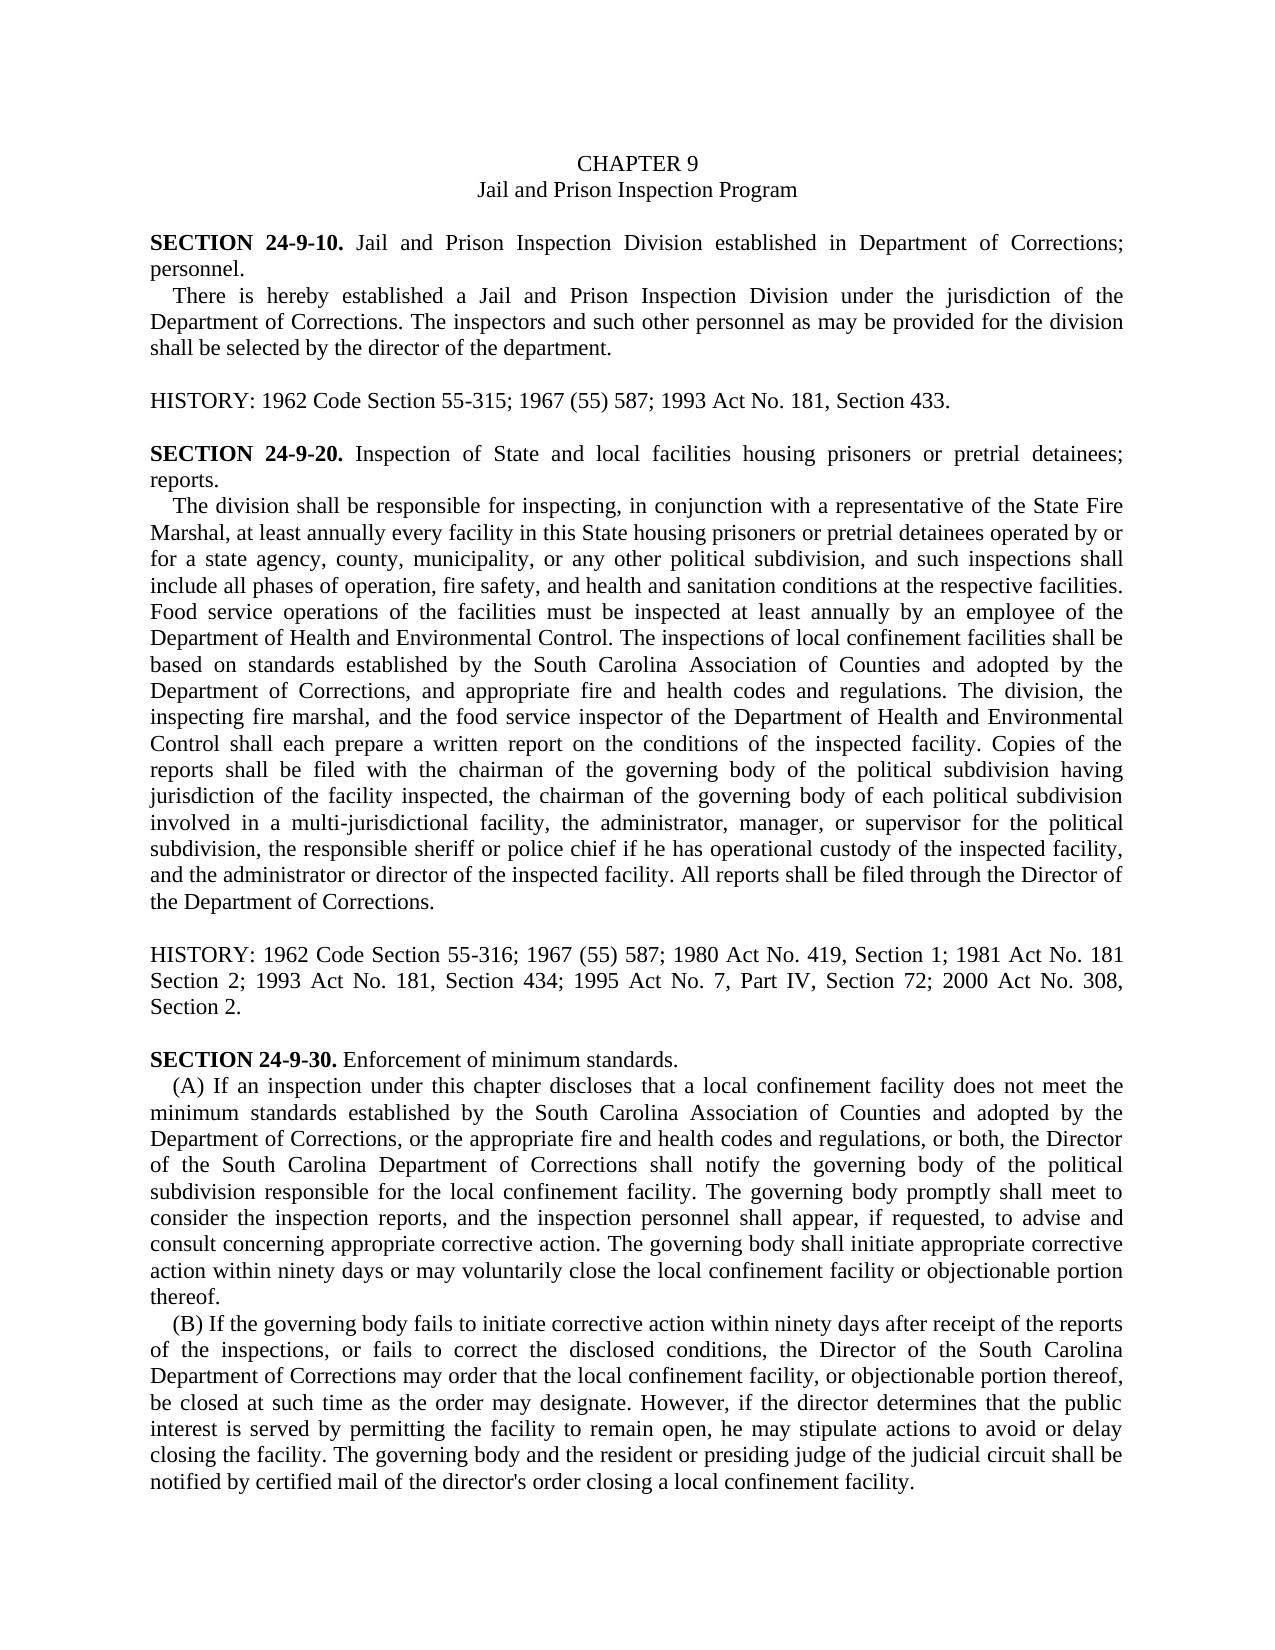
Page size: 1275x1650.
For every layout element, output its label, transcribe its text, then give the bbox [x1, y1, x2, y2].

text The division shall be responsible for inspecting, in conjunction with a representative of the State Fire Marshal, at least annually every facility in this State housing prisoners or pretrial detainees operated by or for a state agency, county, municipality, or any other political subdivision, and such inspections shall include all phases of operation, fire safety, and health and sanitation conditions at the respective facilities. Food service operations of the facilities must be inspected at least annually by an employee of the Department of Health and Environmental Control. The inspections of local confinement facilities shall be based on standards established by the South Carolina Association of Counties and adopted by the Department of Corrections, and appropriate fire and health codes and regulations. The division, the inspecting fire marshal, and the food service inspector of the Department of Health and Environmental Control shall each prepare a written report on the conditions of the inspected facility. Copies of the reports shall be filed with the chairman of the governing body of the political subdivision having jurisdiction of the facility inspected, the chairman of the governing body of each political subdivision involved in a multi-jurisdictional facility, the administrator, manager, or supervisor for the political subdivision, the responsible sheriff or police chief if he has operational custody of the inspected facility, and the administrator or director of the inspected facility. All reports shall be filed through the Director of the Department of Corrections. [150, 493, 1125, 914]
text SECTION 24-9-10. Jail and Prison Inspection Division established in Department of Corrections; personnel. [150, 229, 1125, 282]
text HISTORY: 1962 Code Section 55-316; 1967 (55) 587; 1980 Act No. 419, Section 1; 1981 Act No. 181 Section 2; 1993 Act No. 181, Section 434; 1995 Act No. 7, Part IV, Section 72; 2000 Act No. 308, Section 2. [150, 941, 1125, 1020]
text There is hereby established a Jail and Prison Inspection Division under the jurisdiction of the Department of Corrections. The inspectors and such other personnel as may be provided for the division shall be selected by the director of the department. [150, 282, 1125, 361]
text SECTION 24-9-30. Enforcement of minimum standards. [150, 1046, 1125, 1072]
text CHAPTER 9 [150, 150, 1125, 176]
text Jail and Prison Inspection Program [150, 176, 1125, 203]
text SECTION 24-9-20. Inspection of State and local facilities housing prisoners or pretrial detainees; reports. [150, 440, 1125, 493]
text HISTORY: 1962 Code Section 55-315; 1967 (55) 587; 1993 Act No. 181, Section 433. [150, 387, 1125, 413]
text (B) If the governing body fails to initiate corrective action within ninety days after receipt of the reports of the inspections, or fails to correct the disclosed conditions, the Director of the South Carolina Department of Corrections may order that the local confinement facility, or objectionable portion thereof, be closed at such time as the order may designate. However, if the director determines that the public interest is served by permitting the facility to remain open, he may stipulate actions to avoid or delay closing the facility. The governing body and the resident or presiding judge of the judicial circuit shall be notified by certified mail of the director's order closing a local confinement facility. [150, 1309, 1125, 1494]
text (A) If an inspection under this chapter discloses that a local confinement facility does not meet the minimum standards established by the South Carolina Association of Counties and adopted by the Department of Corrections, or the appropriate fire and health codes and regulations, or both, the Director of the South Carolina Department of Corrections shall notify the governing body of the political subdivision responsible for the local confinement facility. The governing body promptly shall meet to consider the inspection reports, and the inspection personnel shall appear, if requested, to advise and consult concerning appropriate corrective action. The governing body shall initiate appropriate corrective action within ninety days or may voluntarily close the local confinement facility or objectionable portion thereof. [150, 1072, 1125, 1309]
